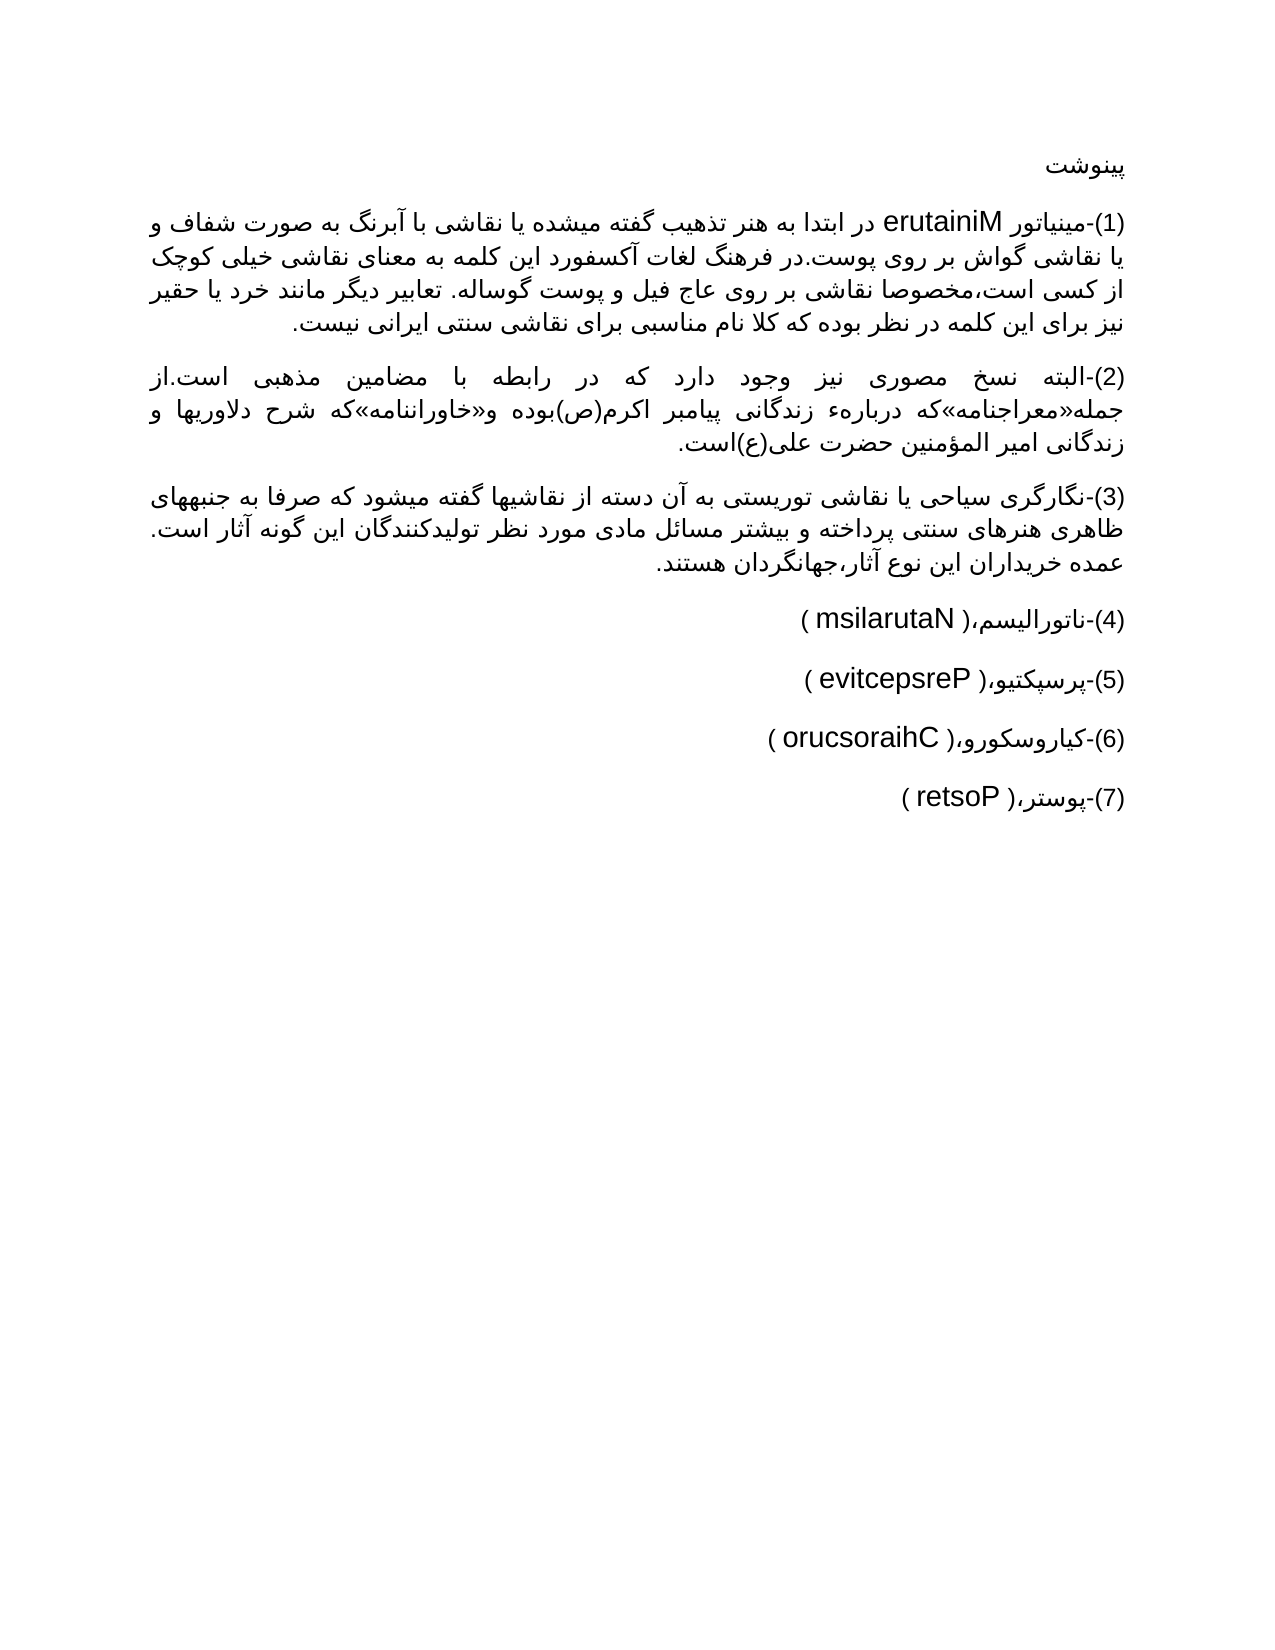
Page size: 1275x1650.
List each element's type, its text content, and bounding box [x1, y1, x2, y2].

text (3)-نگارگری سیاحی یا نقاشی توریستی به آن دسته از نقاشیها گفته می‏شود که صرفا به جنبه‏های ظاهری هنرهای سنتی پرداخته‏ و بیشتر مسائل مادی مورد نظر تولیدکنندگان این گونه آثار است. عمده خریداران این نوع آثار،جهانگردان هستند. [150, 481, 1125, 576]
text (7)-پوستر،( retsoP ) [150, 779, 1125, 813]
text (4)-ناتورالیسم،( msilarutaN ) [150, 601, 1125, 635]
text (1)-مینیاتور erutainiM در ابتدا به هنر تذهیب گفته می‏شده یا نقاشی با آبرنگ به صورت شفاف و یا نقاشی گواش بر روی پوست.در فرهنگ لغات آکسفورد این کلمه به معنای نقاشی خیلی کوچک از کسی است،مخصوصا نقاشی بر روی عاج فیل و پوست گوساله. تعابیر دیگر مانند خرد یا حقیر نیز برای این کلمه در نظر بوده که کلا نام مناسبی برای نقاشی سنتی ایرانی نیست. [150, 204, 1125, 336]
text (2)-البته نسخ مصوری نیز وجود دارد که در رابطه با مضامین‏ مذهبی است.از جمله«معراج‏نامه»که دربارهء زندگانی پیامبر اکرم(ص)بوده و«خاوران‏نامه»که شرح دلاوریها و زندگانی‏ امیر المؤمنین حضرت علی(ع)است. [150, 362, 1125, 456]
text (5)-پرسپکتیو،( evitcepsreP ) [150, 661, 1125, 694]
text پی‏نوشت [150, 150, 1125, 179]
text (6)-کیاروسکورو،( orucsoraihC ) [150, 720, 1125, 754]
